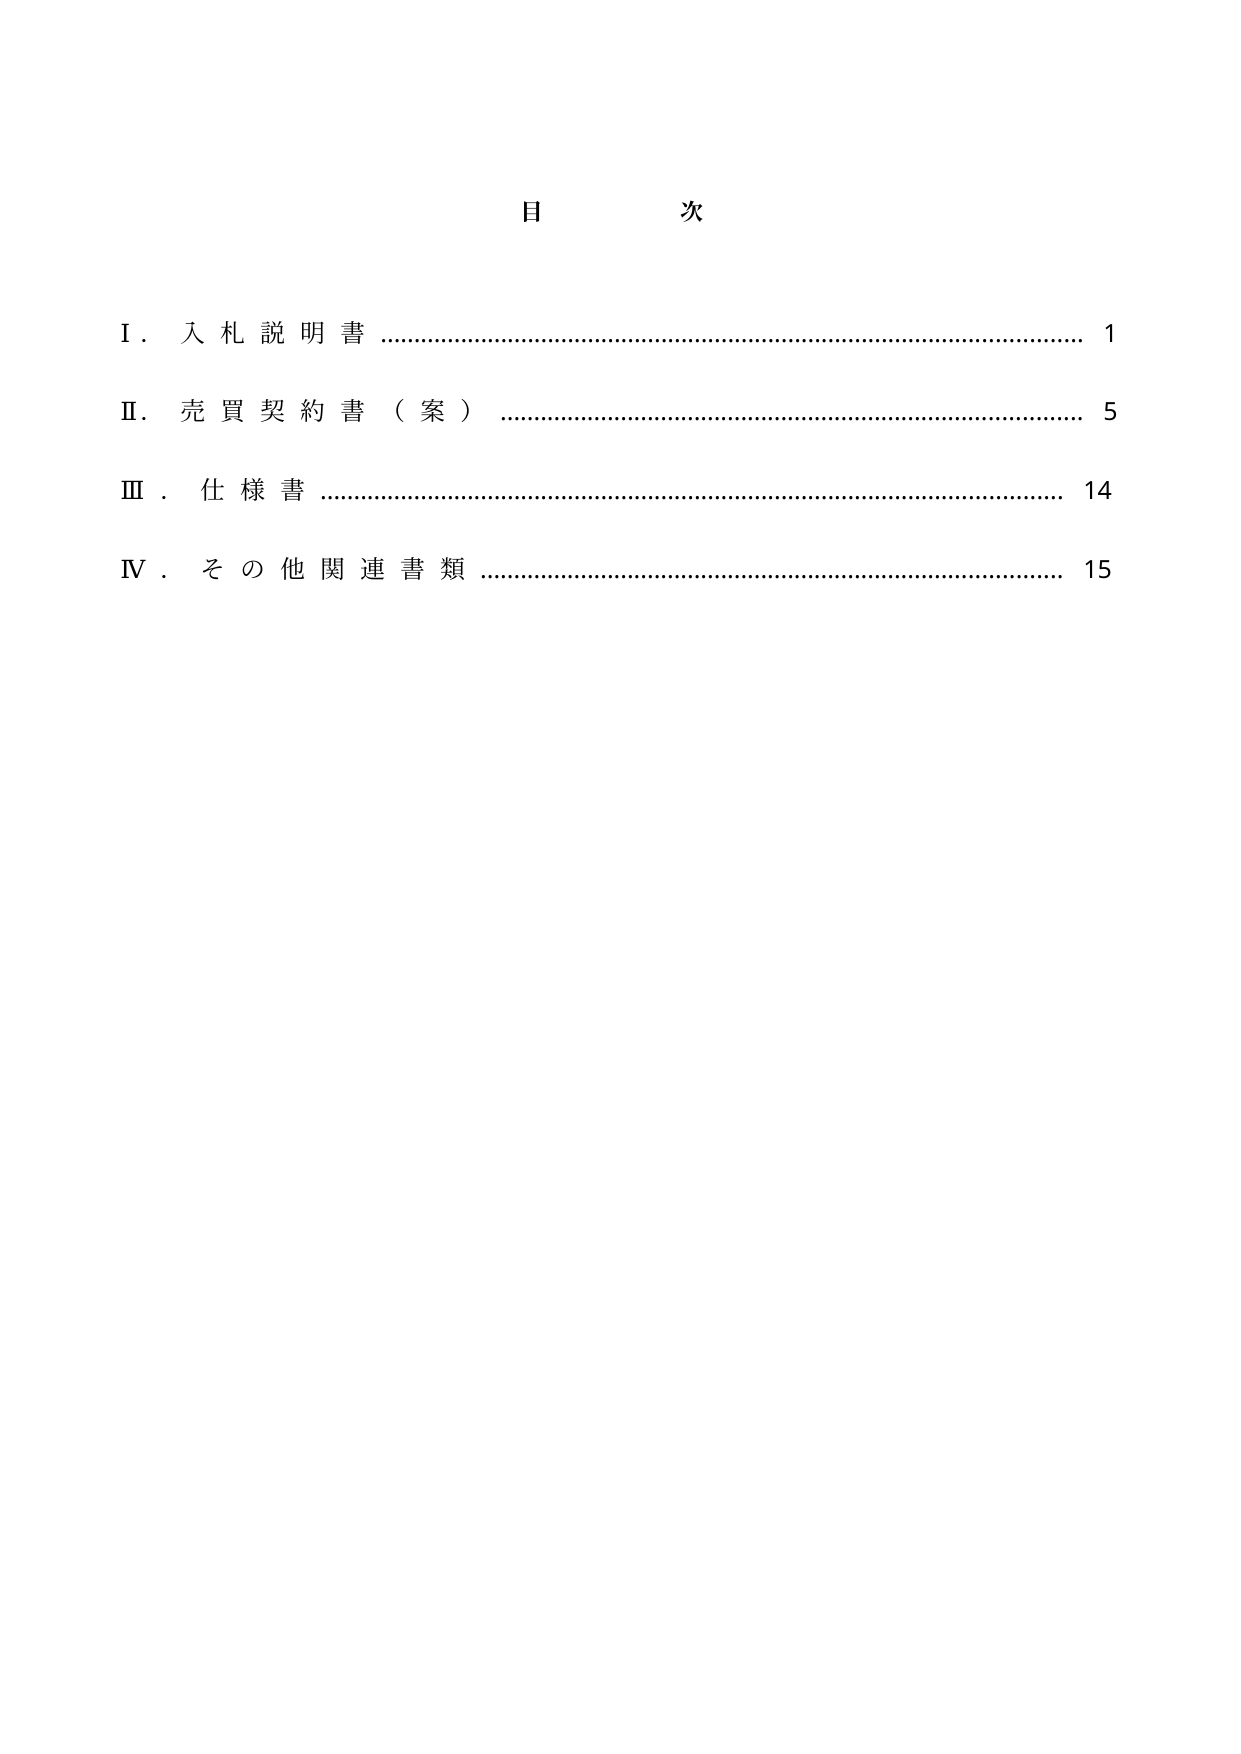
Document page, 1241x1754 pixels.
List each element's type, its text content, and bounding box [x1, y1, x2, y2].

text Ⅲ．仕様書 14 [120, 458, 1120, 519]
text 目 次 [120, 180, 1120, 240]
text Ⅳ．その他関連書類 15 [120, 537, 1120, 598]
text Ⅰ．入札説明書 1 [120, 301, 1120, 362]
text Ⅱ．売買契約書（案） 5 [120, 380, 1120, 440]
